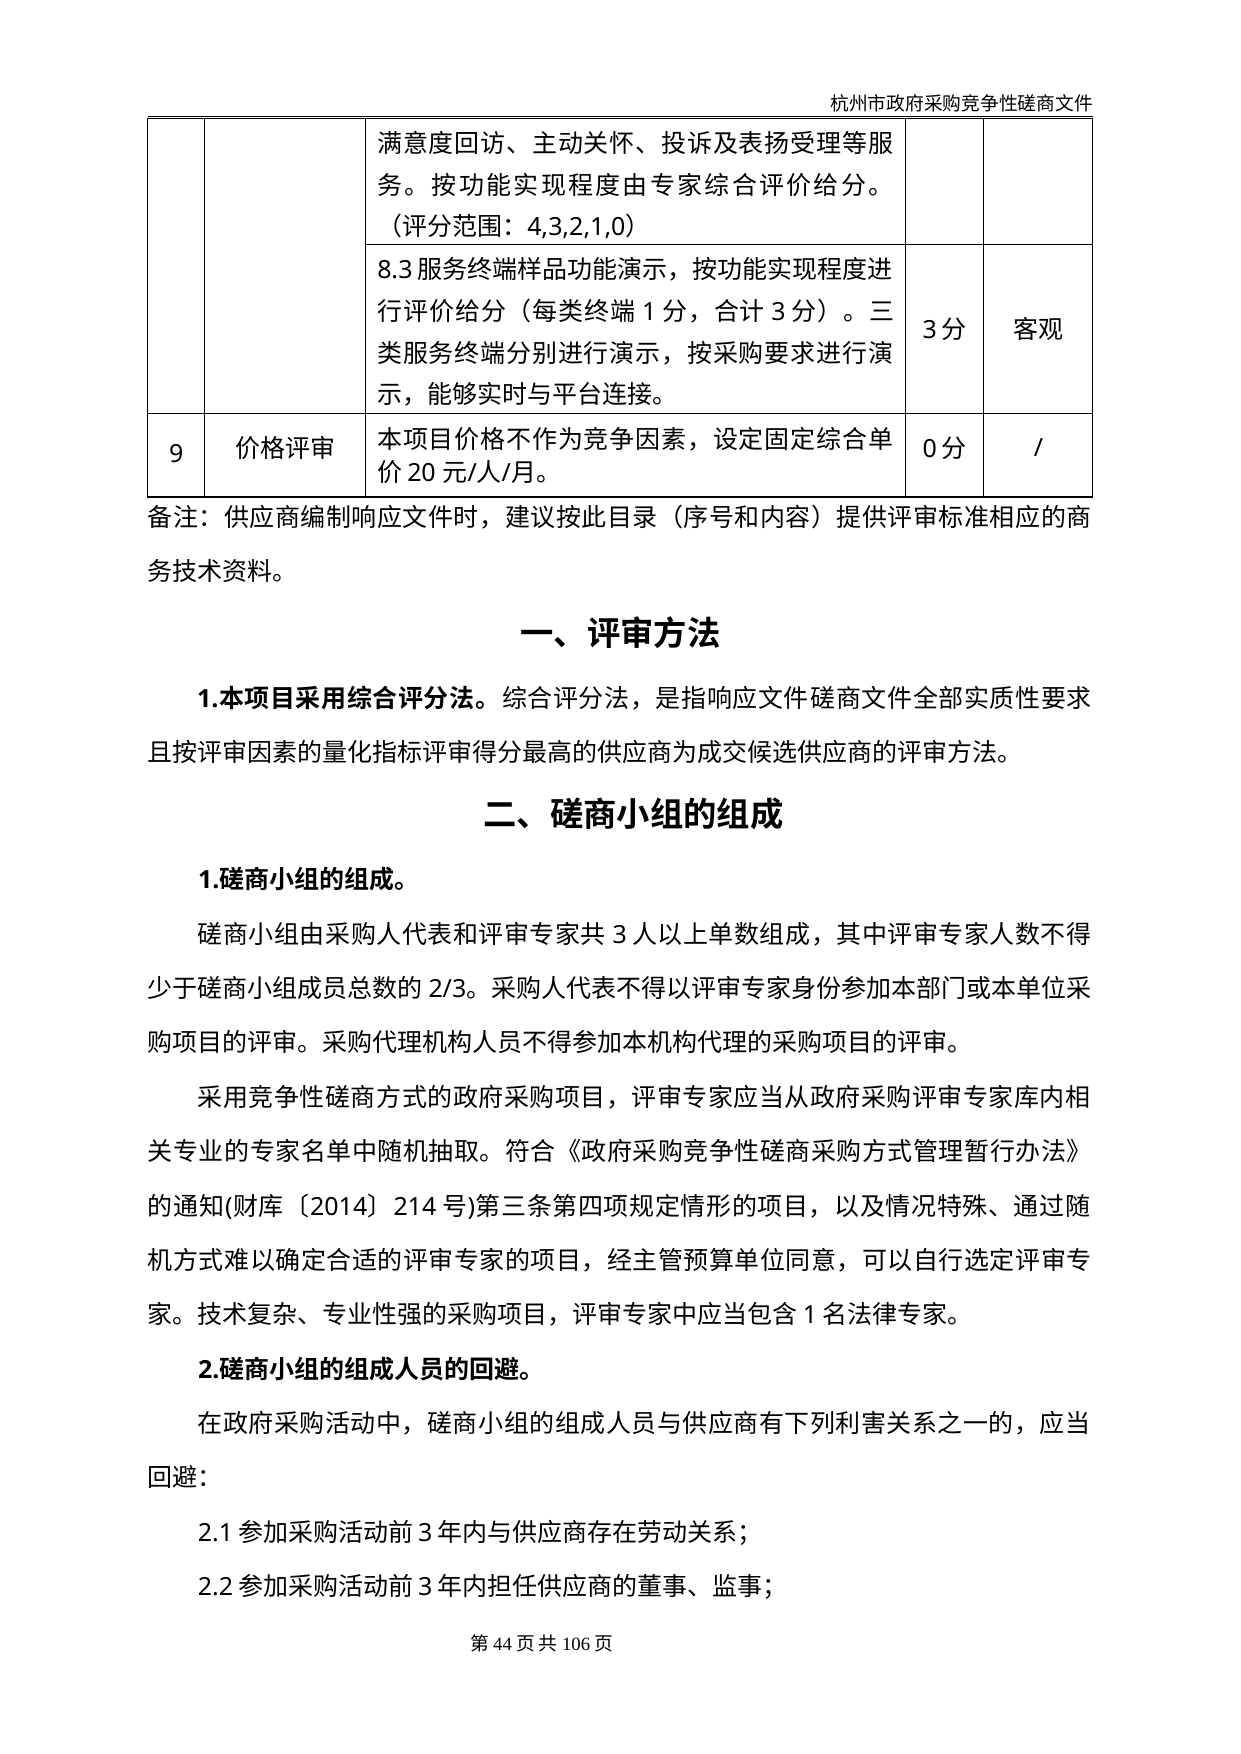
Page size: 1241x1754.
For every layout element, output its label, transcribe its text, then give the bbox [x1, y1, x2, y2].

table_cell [366, 119, 905, 244]
text 1.磋商小组的组成。 [148, 860, 1093, 896]
text 备注：供应商编制响应文件时，建议按此目录（序号和内容）提供评审标准相应的商务技术资料。 [148, 498, 1093, 588]
text 2.2参加采购活动前3年内担任供应商的董事、监事； [148, 1567, 1093, 1603]
table_cell 主观 [984, 119, 1092, 244]
table_cell 客观 [984, 245, 1092, 413]
table_cell 4分 [906, 119, 983, 244]
table_cell 8.3服务终端样品功能演示，按功能实现程度进行评价给分（每类终端1分，合计3分）。三类服务终端分别进行演示，按采购要求进行演示，能够实时与平台连接。 [366, 245, 905, 413]
text 2.1参加采购活动前3年内与供应商存在劳动关系； [148, 1512, 1093, 1548]
table_cell / [984, 414, 1092, 496]
table_cell 本项目价格不作为竞争因素，设定固定综合单价20 元/人/月。 [366, 414, 905, 496]
table_cell 0分 [906, 414, 983, 496]
text 2.磋商小组的组成人员的回避。 [148, 1349, 1093, 1385]
text 磋商小组由采购人代表和评审专家共3人以上单数组成，其中评审专家人数不得少于磋商小组成员总数的2/3。采购人代表不得以评审专家身份参加本部门或本单位采购项目的评审。采购代理机构人员不得参加本机构代理的采购项目的评审。 [148, 914, 1093, 1059]
text 二、磋商小组的组成 [148, 787, 1093, 836]
table_cell 9 [148, 414, 204, 496]
text 一、评审方法 [148, 606, 1093, 654]
text 在政府采购活动中，磋商小组的组成人员与供应商有下列利害关系之一的，应当回避： [148, 1403, 1093, 1494]
text 采用竞争性磋商方式的政府采购项目，评审专家应当从政府采购评审专家库内相关专业的专家名单中随机抽取。符合《政府采购竞争性磋商采购方式管理暂行办法》的通知(财库〔2014〕214号)第三条第四项规定情形的项目，以及情况特殊、通过随机方式难以确定合适的评审专家的项目，经主管预算单位同意，可以自行选定评审专家。技术复杂、专业性强的采购项目，评审专家中应当包含1名法律专家。 [148, 1077, 1093, 1331]
text 1.本项目采用综合评分法。综合评分法，是指响应文件磋商文件全部实质性要求且按评审因素的量化指标评审得分最高的供应商为成交候选供应商的评审方法。 [148, 678, 1093, 769]
table_cell 价格评审 [205, 414, 365, 496]
table_cell 3分 [906, 245, 983, 413]
